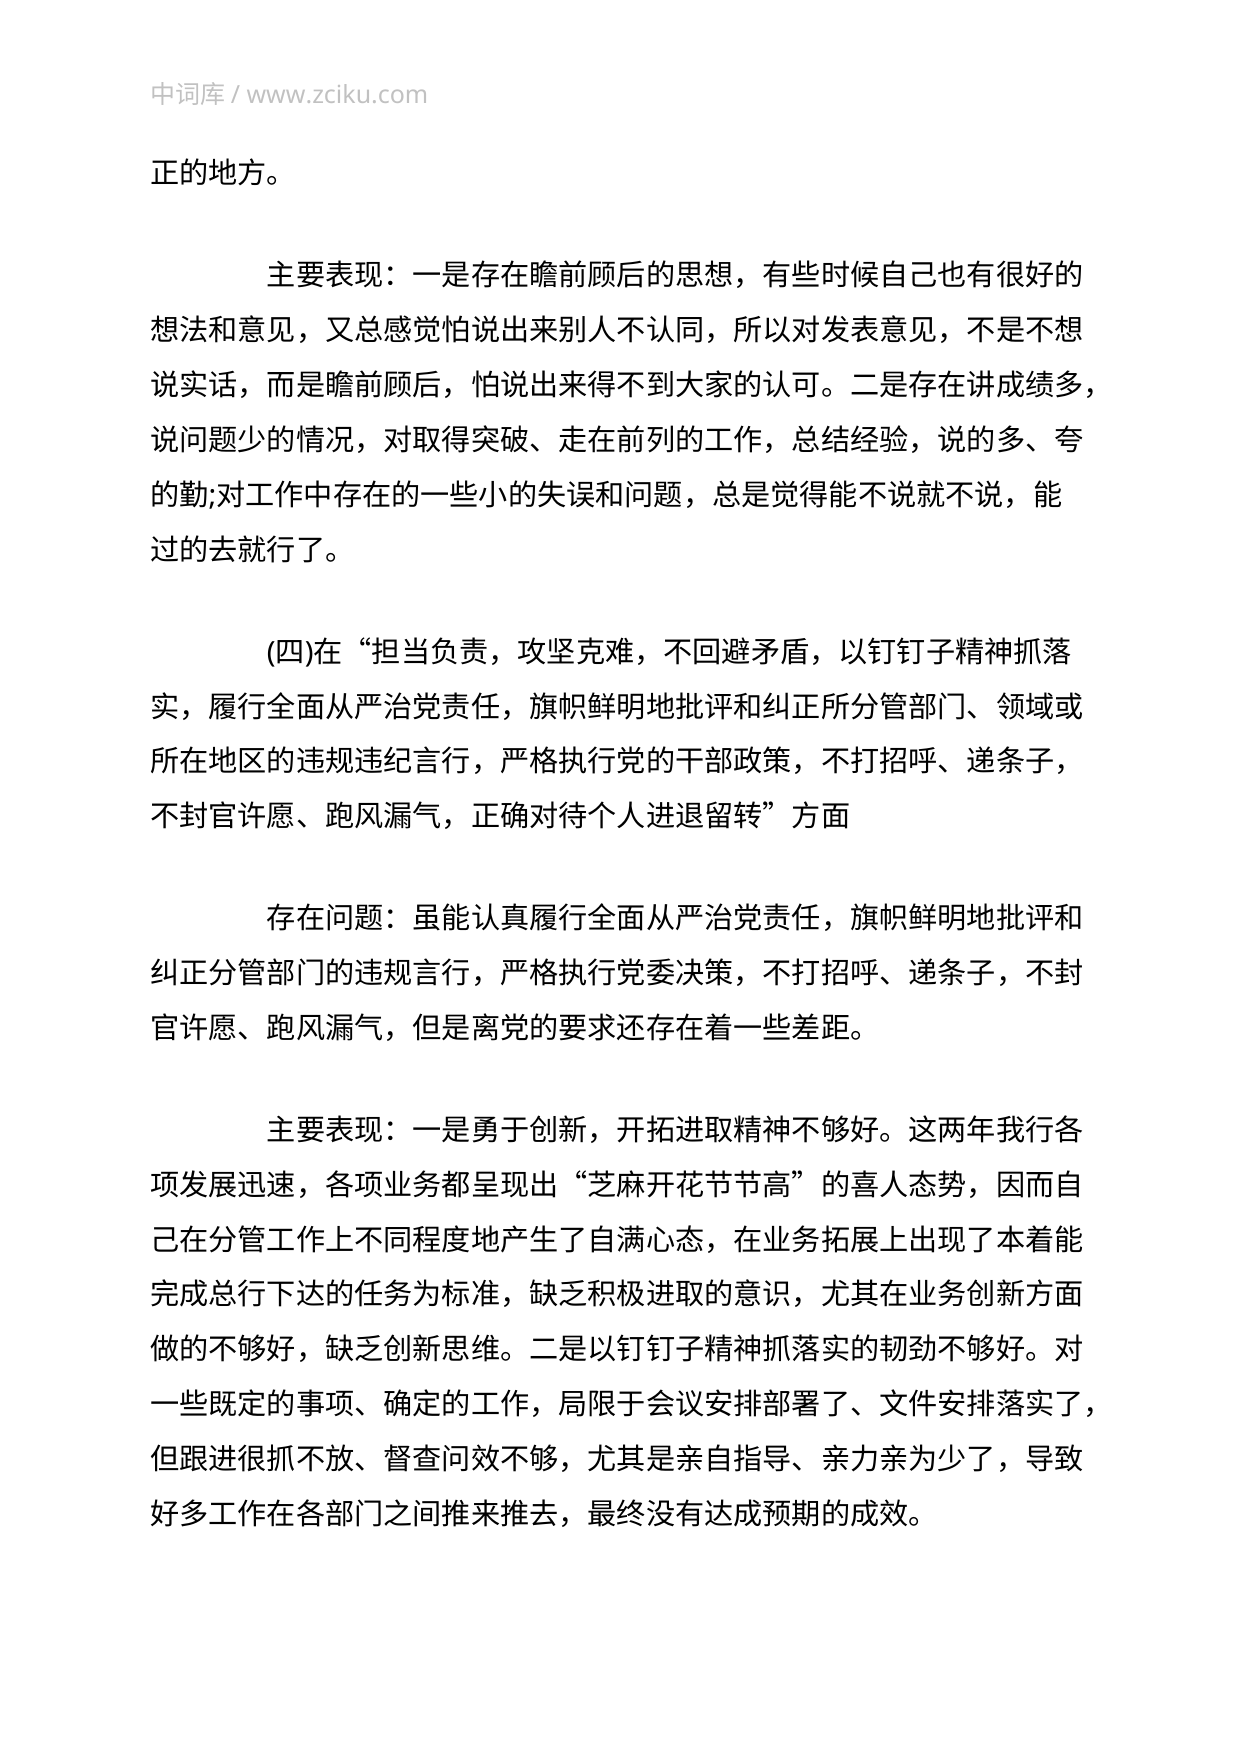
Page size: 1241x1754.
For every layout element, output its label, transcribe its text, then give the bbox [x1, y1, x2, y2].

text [150, 150, 1090, 192]
text 存在问题：虽能认真履行全面从严治党责任，旗帜鲜明地批评和纠正分管部门的违规言行，严格执行党委决策，不打招呼、递条子，不封官许愿、跑风漏气，但是离党的要求还存在着一些差距。 [150, 895, 1090, 1047]
text 主要表现：一是勇于创新，开拓进取精神不够好。这两年我行各项发展迅速，各项业务都呈现出“芝麻开花节节高”的喜人态势，因而自己在分管工作上不同程度地产生了自满心态，在业务拓展上出现了本着能完成总行下达的任务为标准，缺乏积极进取的意识，尤其在业务创新方面做的不够好，缺乏创新思维。二是以钉钉子精神抓落实的韧劲不够好。对一些既定的事项、确定的工作，局限于会议安排部署了、文件安排落实了，但跟进很抓不放、督查问效不够，尤其是亲自指导、亲力亲为少了，导致好多工作在各部门之间推来推去，最终没有达成预期的成效。 [150, 1106, 1090, 1533]
text (四)在“担当负责，攻坚克难，不回避矛盾，以钉钉子精神抓落实，履行全面从严治党责任，旗帜鲜明地批评和纠正所分管部门、领域或所在地区的违规违纪言行，严格执行党的干部政策，不打招呼、递条子，不封官许愿、跑风漏气，正确对待个人进退留转”方面 [150, 628, 1090, 835]
text 主要表现：一是存在瞻前顾后的思想，有些时候自己也有很好的想法和意见，又总感觉怕说出来别人不认同，所以对发表意见，不是不想说实话，而是瞻前顾后，怕说出来得不到大家的认可。二是存在讲成绩多，说问题少的情况，对取得突破、走在前列的工作，总结经验，说的多、夸的勤;对工作中存在的一些小的失误和问题，总是觉得能不说就不说，能过的去就行了。 [150, 252, 1090, 569]
